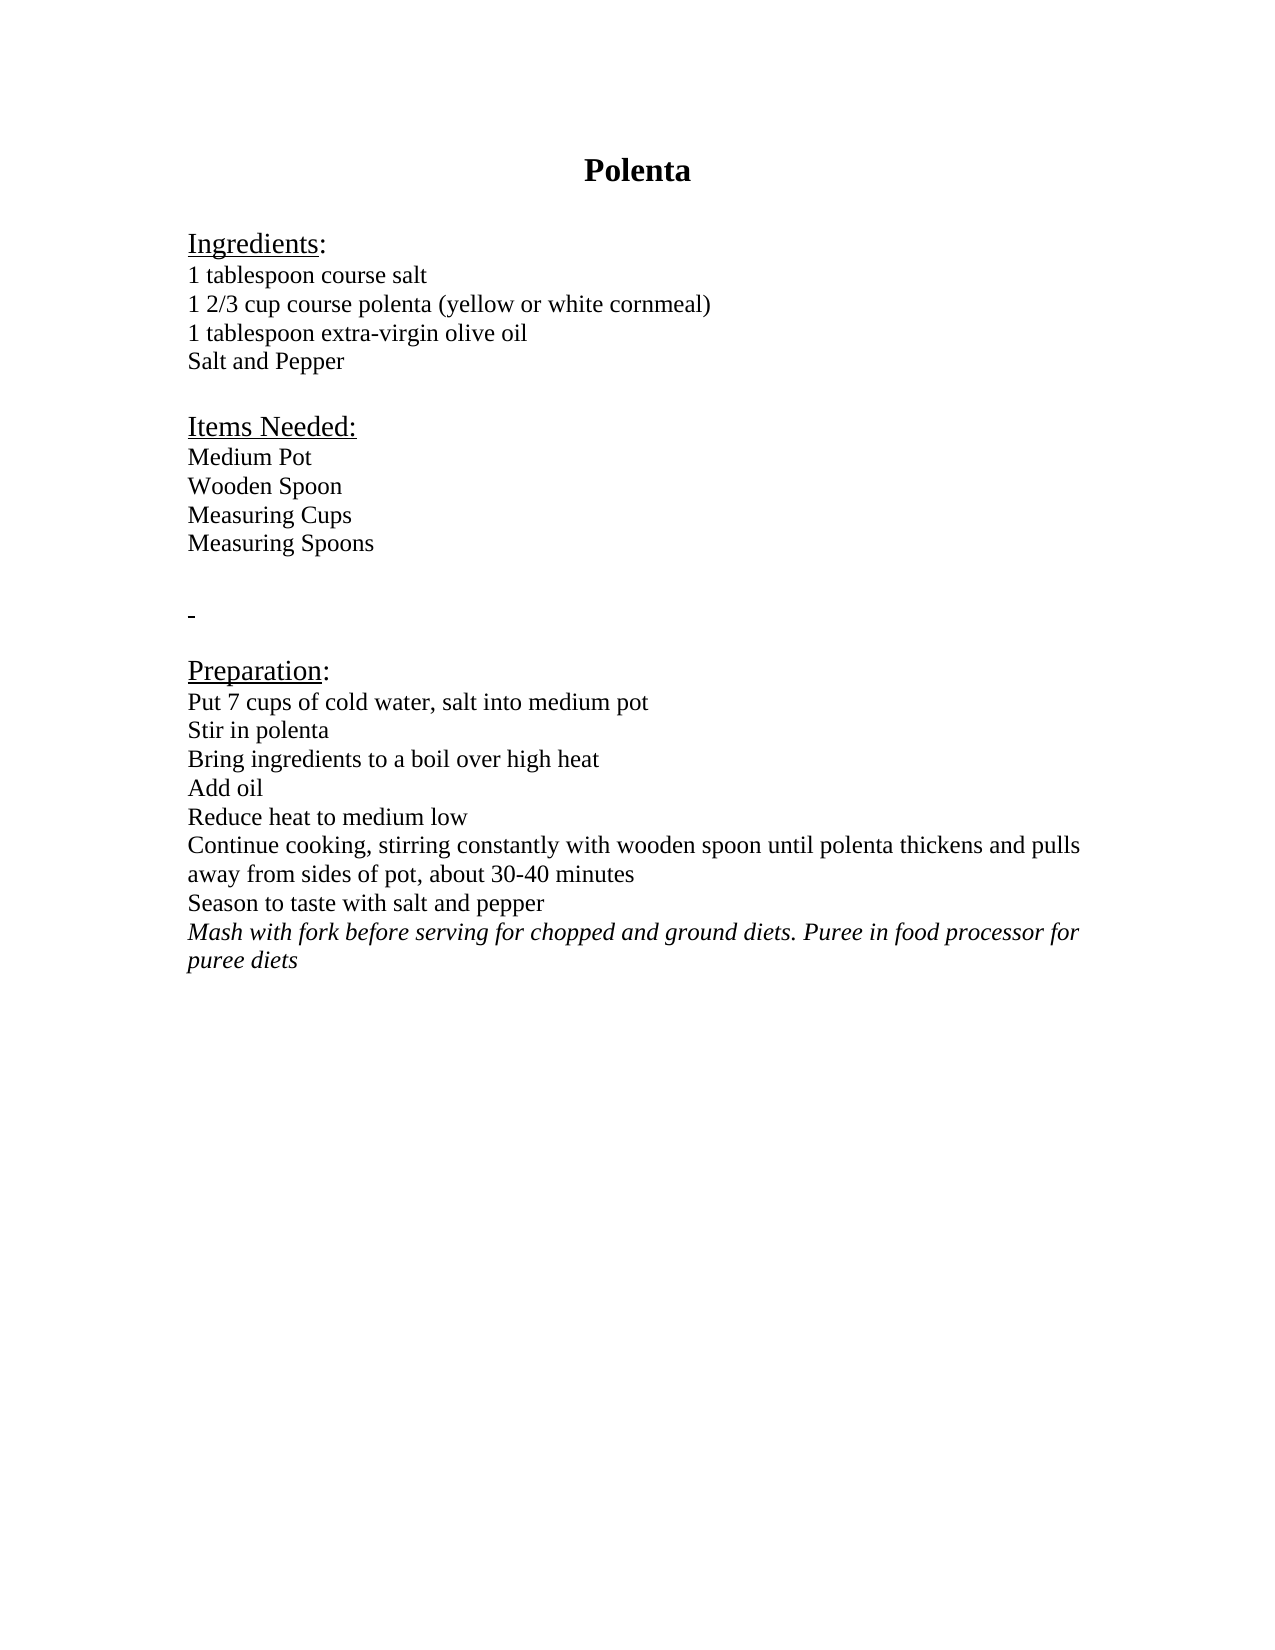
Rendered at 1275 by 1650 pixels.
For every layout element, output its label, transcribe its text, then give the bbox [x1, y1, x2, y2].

text Bring ingredients to a boil over high heat [187, 744, 1087, 773]
text Continue cooking, stirring constantly with wooden spoon until polenta thickens and pulls away from sides of pot, about 30-40 minutes [187, 830, 1087, 888]
text Put 7 cups of cold water, salt into medium pot [187, 687, 1087, 715]
text 1 2/3 cup course polenta (yellow or white cornmeal) [187, 289, 1087, 318]
text Medium Pot [187, 442, 1087, 471]
text Measuring Spoons [187, 528, 1087, 557]
text Measuring Cups [187, 500, 1087, 528]
text Add oil [187, 773, 1087, 802]
text Items Needed: [187, 409, 1087, 442]
text Season to taste with salt and pepper [187, 888, 1087, 917]
text Ingredients: [187, 227, 1087, 260]
text 1 tablespoon course salt [187, 260, 1087, 289]
text Polenta [187, 150, 1087, 188]
text Reduce heat to medium low [187, 802, 1087, 830]
text Stir in polenta [187, 715, 1087, 744]
text Preparation: [187, 653, 1087, 687]
text Wooden Spoon [187, 471, 1087, 500]
text Mash with fork before serving for chopped and ground diets. Puree in food processor for puree diets [187, 917, 1087, 974]
text 1 tablespoon extra-virgin olive oil [187, 318, 1087, 346]
text Salt and Pepper [187, 346, 1087, 375]
